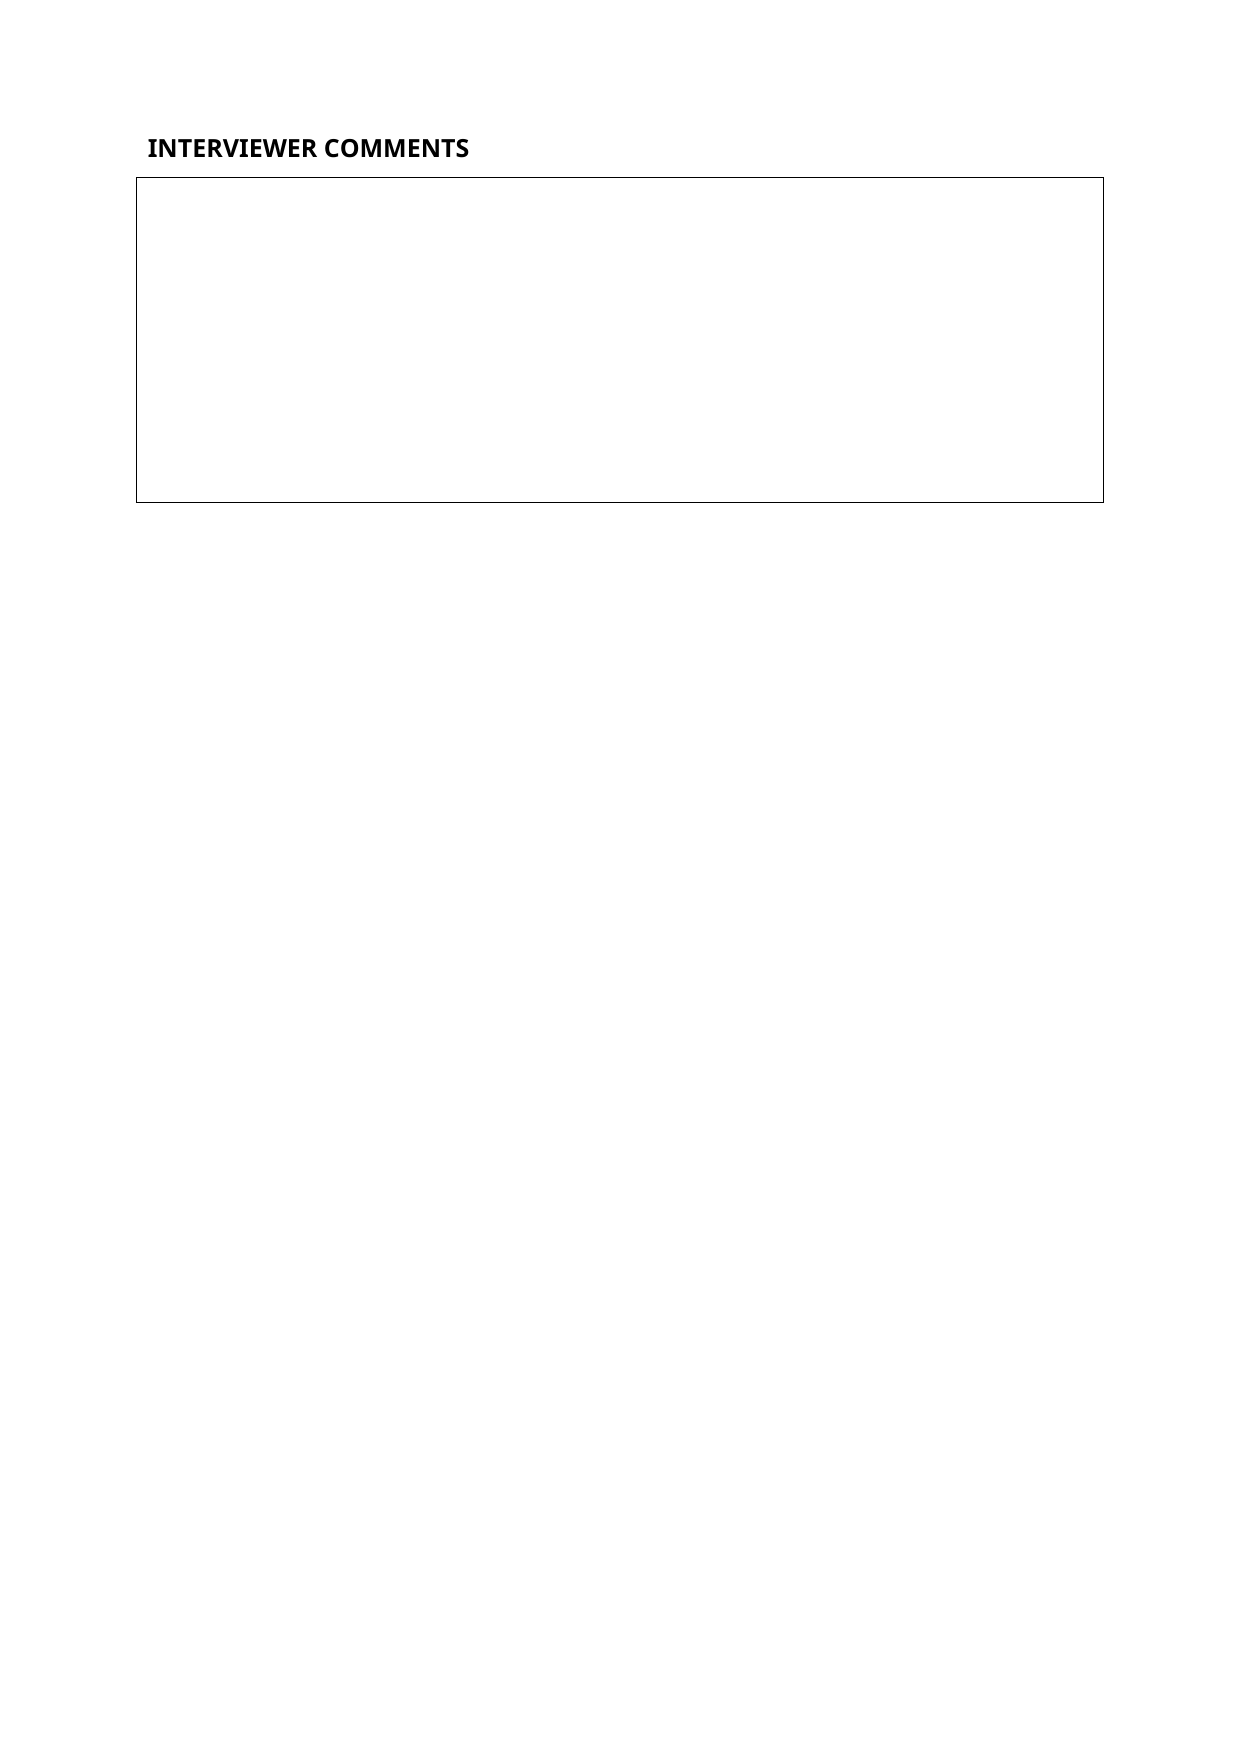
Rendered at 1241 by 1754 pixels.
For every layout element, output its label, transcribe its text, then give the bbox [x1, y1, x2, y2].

table_header INTERVIEWER COMMENTS [136, 118, 1104, 177]
table_cell [137, 178, 1103, 502]
